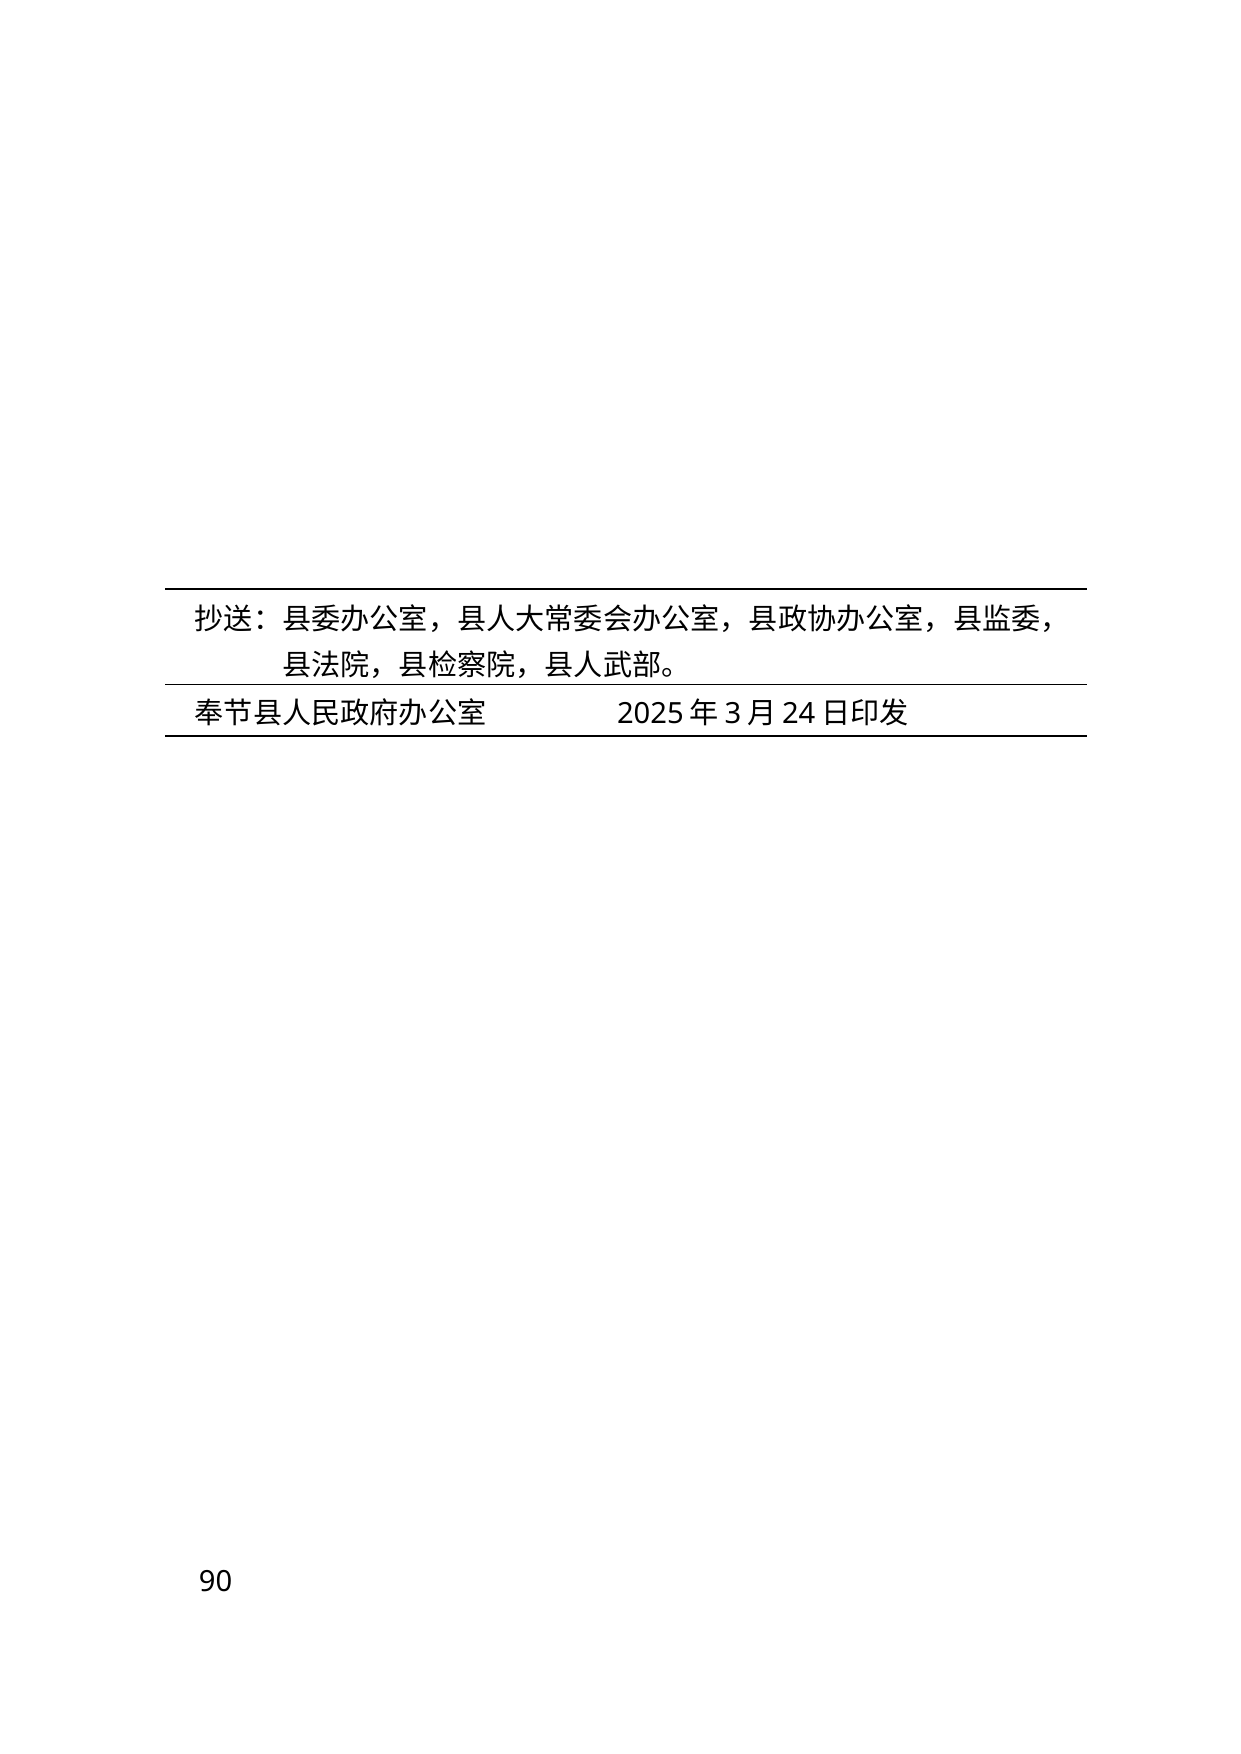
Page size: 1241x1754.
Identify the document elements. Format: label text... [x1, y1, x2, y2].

text 奉节县人民政府办公室 2025年3月24日印发 [165, 685, 1087, 735]
text 抄送：县委办公室，县人大常委会办公室，县政协办公室，县监委， [165, 590, 1087, 638]
text 县法院，县检察院，县人武部。 [165, 638, 1087, 684]
